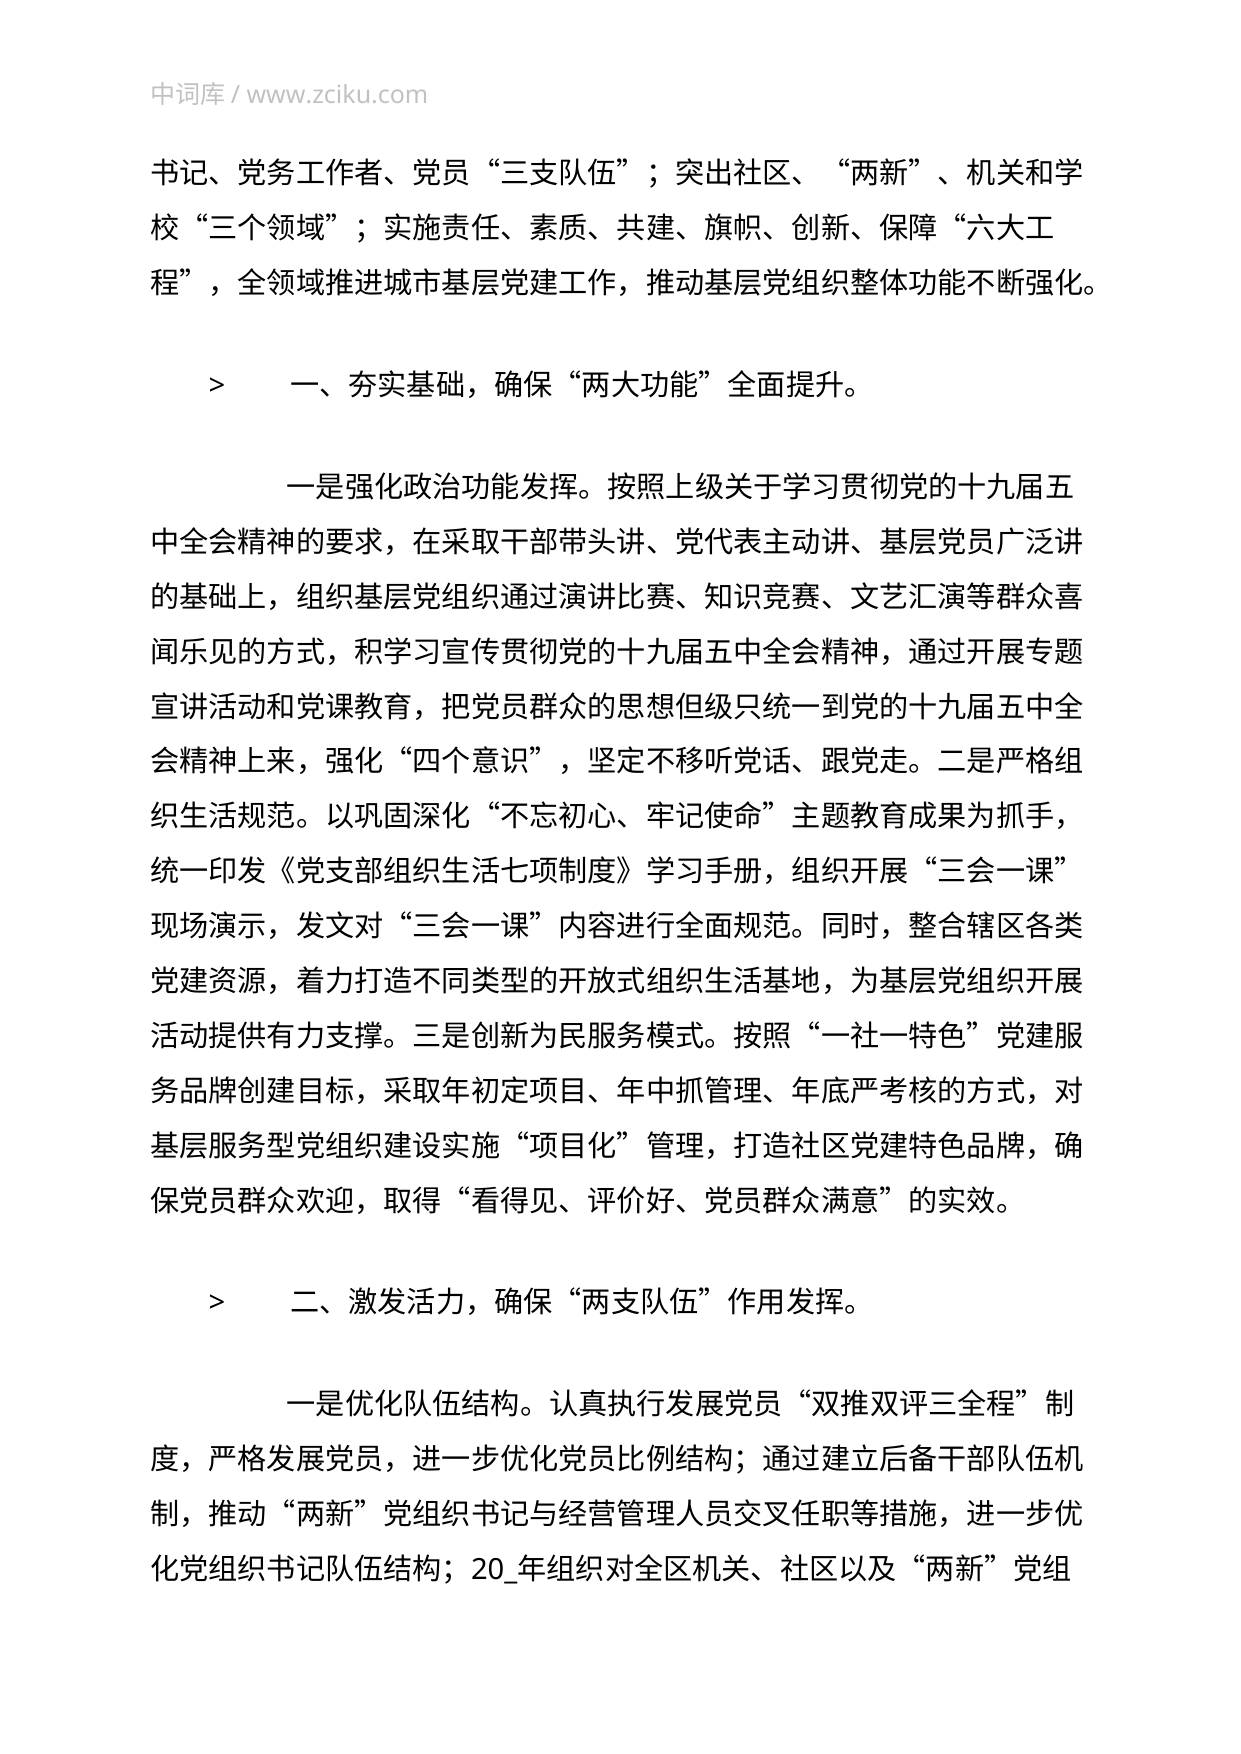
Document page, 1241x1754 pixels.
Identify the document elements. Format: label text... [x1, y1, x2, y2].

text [150, 1381, 1090, 1588]
text 一是强化政治功能发挥。按照上级关于学习贯彻党的十九届五中全会精神的要求，在采取干部带头讲、党代表主动讲、基层党员广泛讲的基础上，组织基层党组织通过演讲比赛、知识竞赛、文艺汇演等群众喜闻乐见的方式，积学习宣传贯彻党的十九届五中全会精神，通过开展专题宣讲活动和党课教育，把党员群众的思想但级只统一到党的十九届五中全会精神上来，强化“四个意识”，坚定不移听党话、跟党走。二是严格组织生活规范。以巩固深化“不忘初心、牢记使命”主题教育成果为抓手，统一印发《党支部组织生活七项制度》学习手册，组织开展“三会一课”现场演示，发文对“三会一课”内容进行全面规范。同时，整合辖区各类党建资源，着力打造不同类型的开放式组织生活基地，为基层党组织开展活动提供有力支撑。三是创新为民服务模式。按照“一社一特色”党建服务品牌创建目标，采取年初定项目、年中抓管理、年底严考核的方式，对基层服务型党组织建设实施“项目化”管理，打造社区党建特色品牌，确保党员群众欢迎，取得“看得见、评价好、党员群众满意”的实效。 [150, 463, 1090, 1219]
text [150, 150, 1090, 302]
text > 二、激发活力，确保“两支队伍”作用发挥。 [150, 1279, 1090, 1321]
text > 一、夯实基础，确保“两大功能”全面提升。 [150, 362, 1090, 404]
